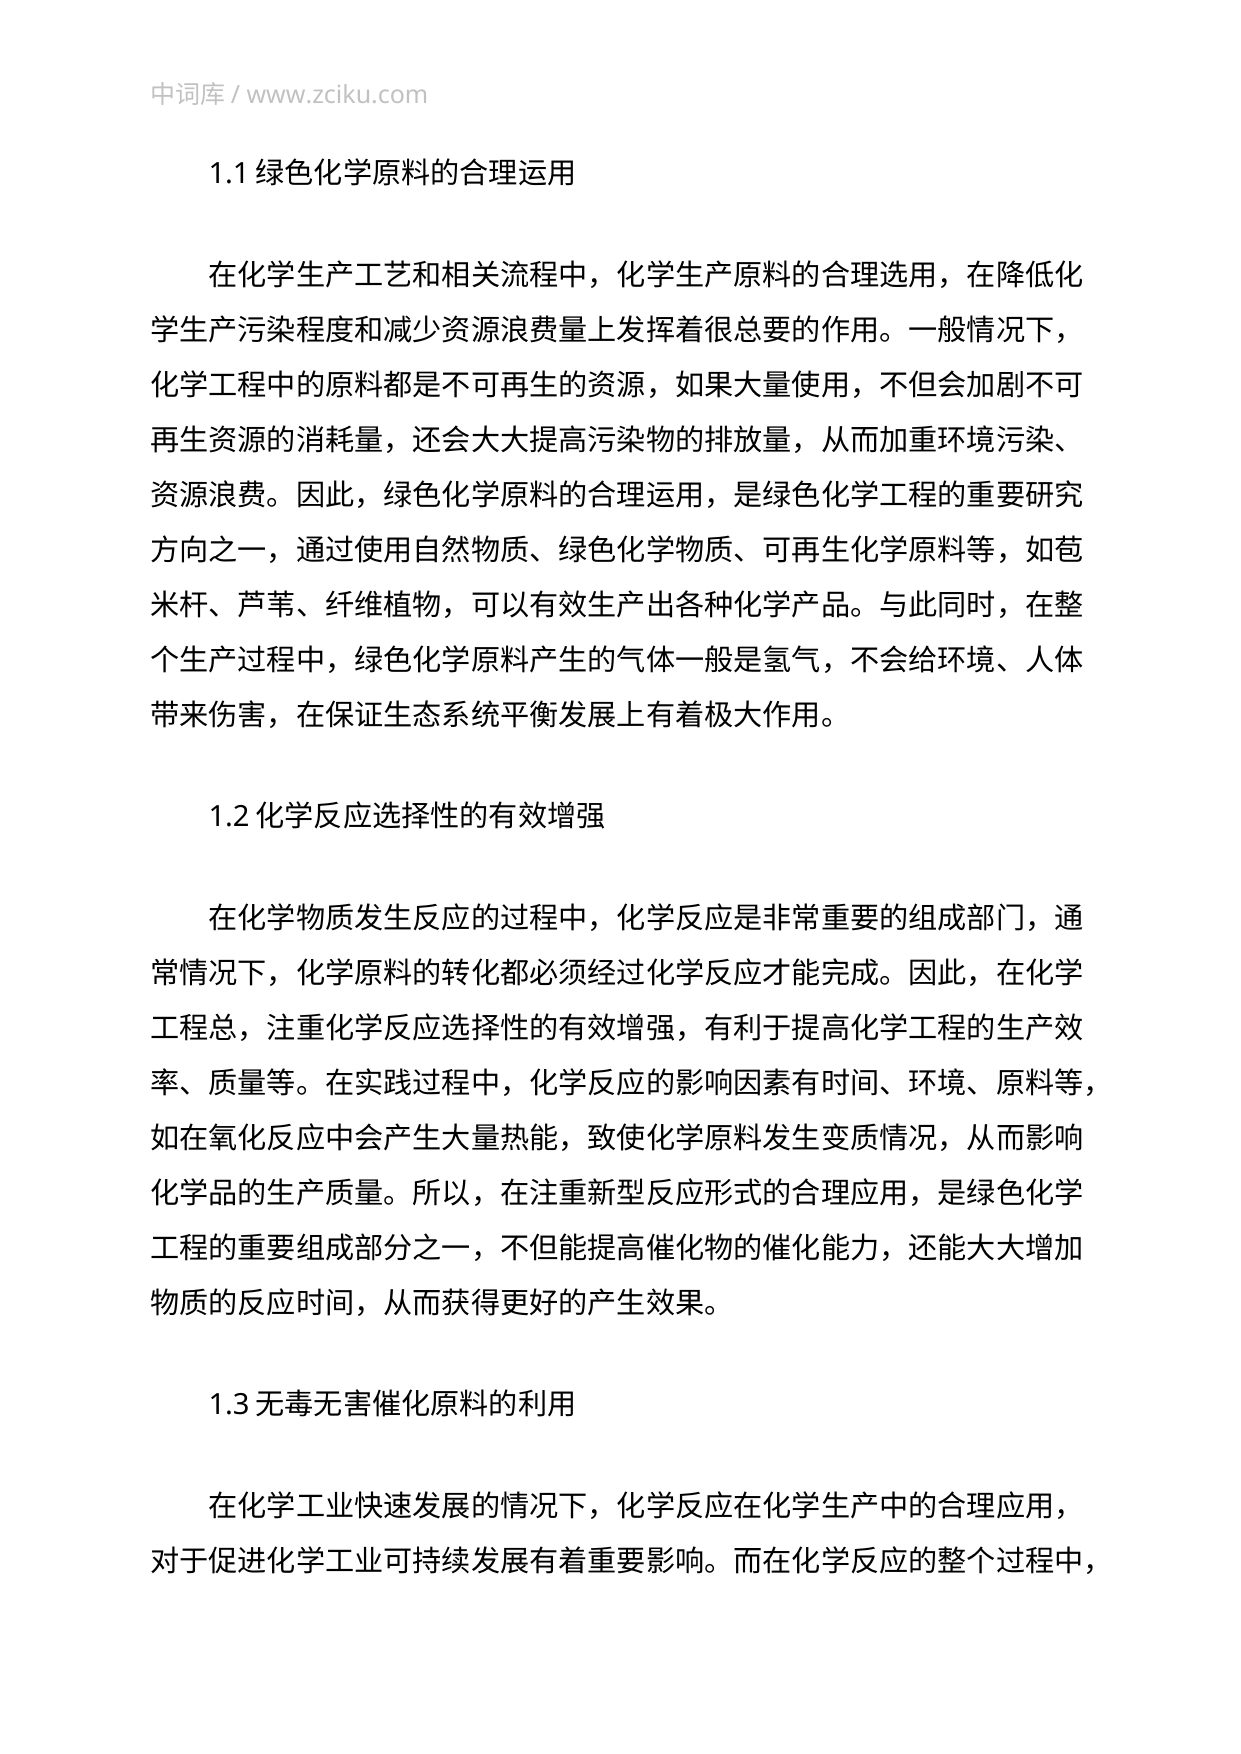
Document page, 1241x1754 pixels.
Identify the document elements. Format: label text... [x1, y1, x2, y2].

text 1.3无毒无害催化原料的利用 [150, 1381, 1090, 1423]
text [150, 1483, 1090, 1580]
text 1.1绿色化学原料的合理运用 [150, 150, 1090, 192]
text 在化学物质发生反应的过程中，化学反应是非常重要的组成部门，通常情况下，化学原料的转化都必须经过化学反应才能完成。因此，在化学工程总，注重化学反应选择性的有效增强，有利于提高化学工程的生产效率、质量等。在实践过程中，化学反应的影响因素有时间、环境、原料等，如在氧化反应中会产生大量热能，致使化学原料发生变质情况，从而影响化学品的生产质量。所以，在注重新型反应形式的合理应用，是绿色化学工程的重要组成部分之一，不但能提高催化物的催化能力，还能大大增加物质的反应时间，从而获得更好的产生效果。 [150, 895, 1090, 1321]
text 1.2化学反应选择性的有效增强 [150, 793, 1090, 835]
text 在化学生产工艺和相关流程中，化学生产原料的合理选用，在降低化学生产污染程度和减少资源浪费量上发挥着很总要的作用。一般情况下，化学工程中的原料都是不可再生的资源，如果大量使用，不但会加剧不可再生资源的消耗量，还会大大提高污染物的排放量，从而加重环境污染、资源浪费。因此，绿色化学原料的合理运用，是绿色化学工程的重要研究方向之一，通过使用自然物质、绿色化学物质、可再生化学原料等，如苞米杆、芦苇、纤维植物，可以有效生产出各种化学产品。与此同时，在整个生产过程中，绿色化学原料产生的气体一般是氢气，不会给环境、人体带来伤害，在保证生态系统平衡发展上有着极大作用。 [150, 252, 1090, 733]
